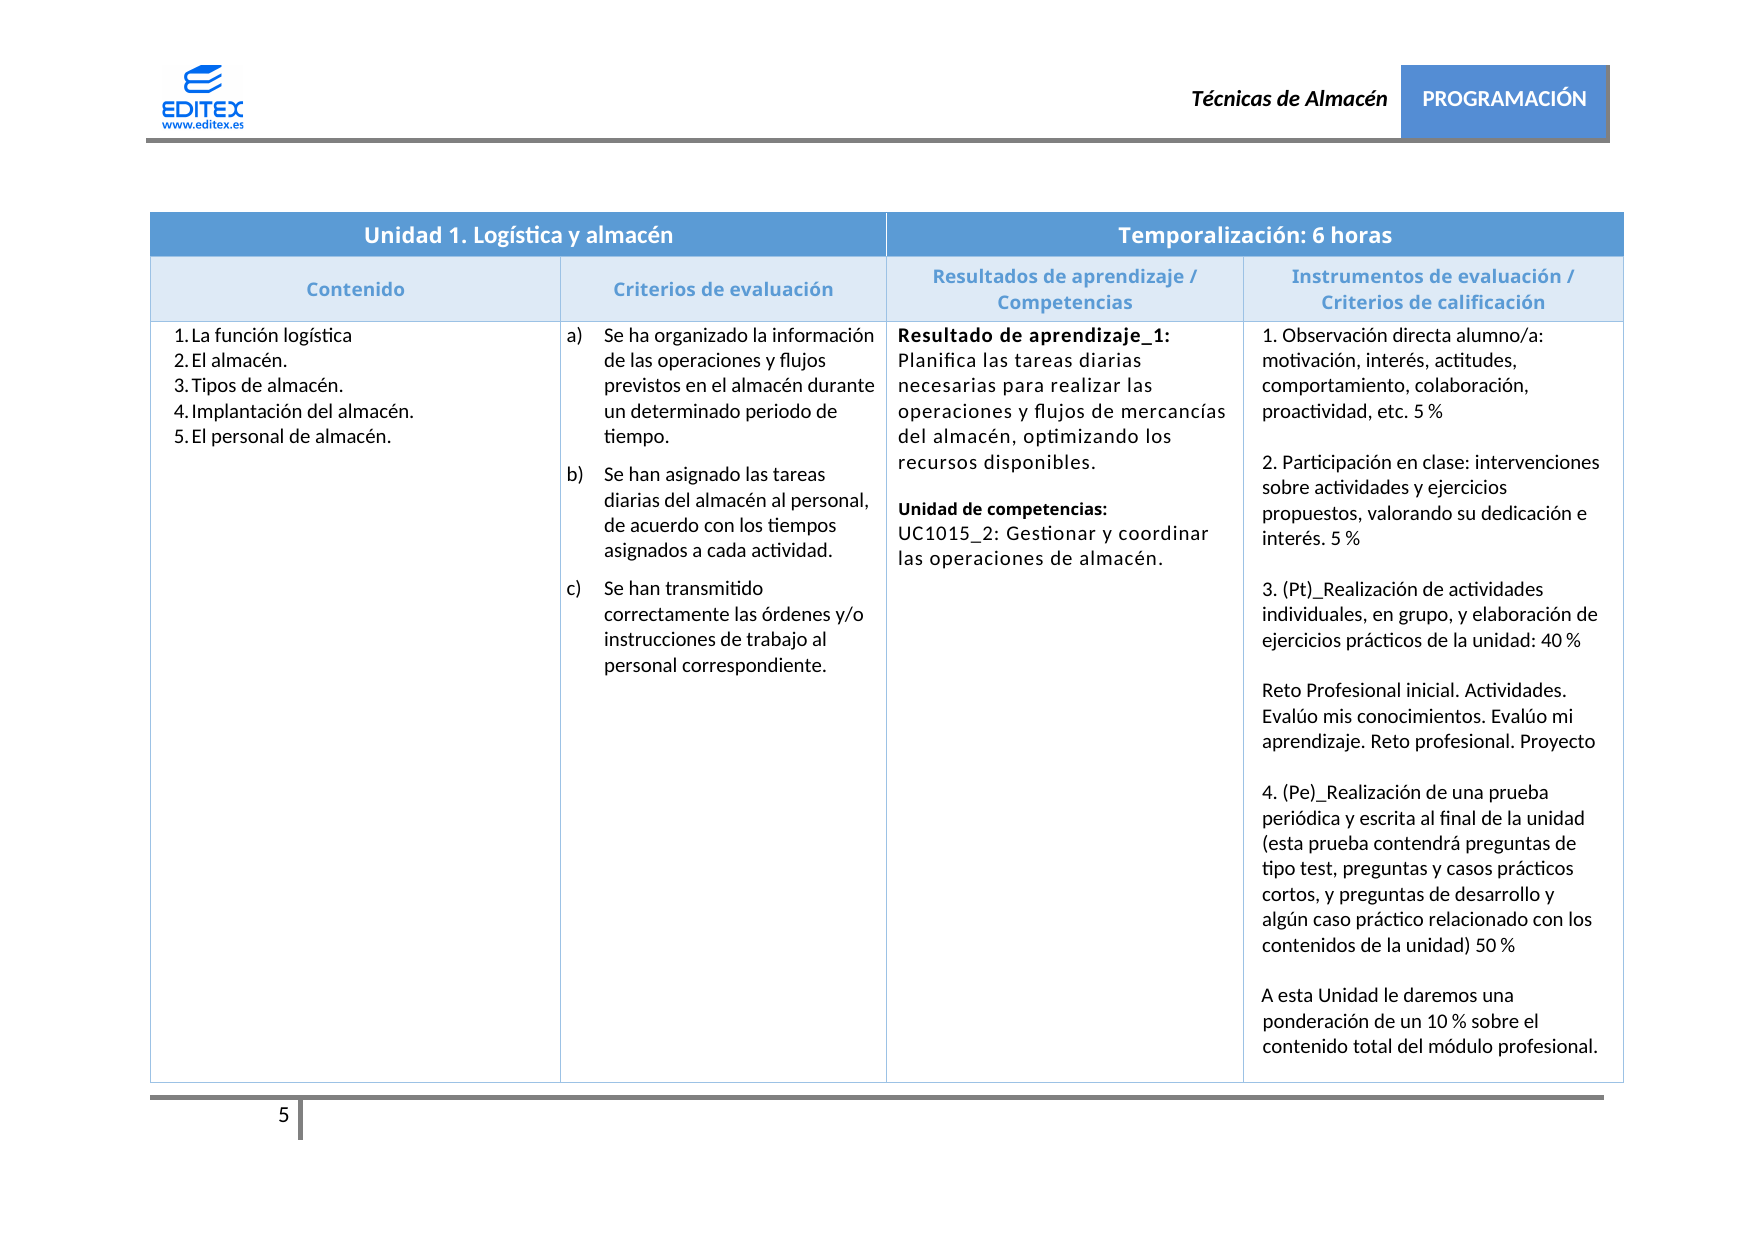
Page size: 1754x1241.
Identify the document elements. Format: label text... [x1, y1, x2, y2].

table_cell Instrumentos de evaluación / Criterios de calificación [1244, 257, 1623, 321]
table_cell Se ha organizado la información de las operaciones y flujos previstos en el almacén durante un determinado periodo de tiempo. Se han asignado las tareas diarias del almacén al personal, de acuerdo con los tiempos asignados a cada actividad. Se han transmitido correctamente las órdenes y/o instrucciones de trabajo al personal correspondiente. [561, 322, 886, 1082]
table_header Unidad 1. Logística y almacén [151, 213, 886, 256]
table_cell Resultados de aprendizaje / Competencias [887, 257, 1243, 321]
table_cell 1. Observación directa alumno/a: motivación, interés, actitudes, comportamiento, colaboración, proactividad, etc. 5 % 2. Participación en clase: intervenciones sobre actividades y ejercicios propuestos, valorando su dedicación e interés. 5 % 3. (Pt)_Realización de actividades individuales, en grupo, y elaboración de ejercicios prácticos de la unidad: 40 % Reto Profesional inicial. Actividades. Evalúo mis conocimientos. Evalúo mi aprendizaje. Reto profesional. Proyecto 4. (Pe)_Realización de una prueba periódica y escrita al final de la unidad (esta prueba contendrá preguntas de tipo test, preguntas y casos prácticos cortos, y preguntas de desarrollo y algún caso práctico relacionado con los contenidos de la unidad) 50 % A esta Unidad le daremos una ponderación de un 10 % sobre el contenido total del módulo profesional. [1244, 322, 1623, 1082]
table_cell Resultado de aprendizaje_1: Planifica las tareas diarias necesarias para realizar las operaciones y flujos de mercancías del almacén, optimizando los recursos disponibles. Unidad de competencias: UC1015_2: Gestionar y coordinar las operaciones de almacén. [887, 322, 1243, 1082]
table_cell La función logística El almacén. Tipos de almacén. Implantación del almacén. El personal de almacén. [151, 322, 560, 1082]
table_cell Criterios de evaluación [561, 257, 886, 321]
picture [162, 65, 244, 131]
table_cell Contenido [151, 257, 560, 321]
table_header Temporalización: 6 horas [887, 213, 1623, 256]
